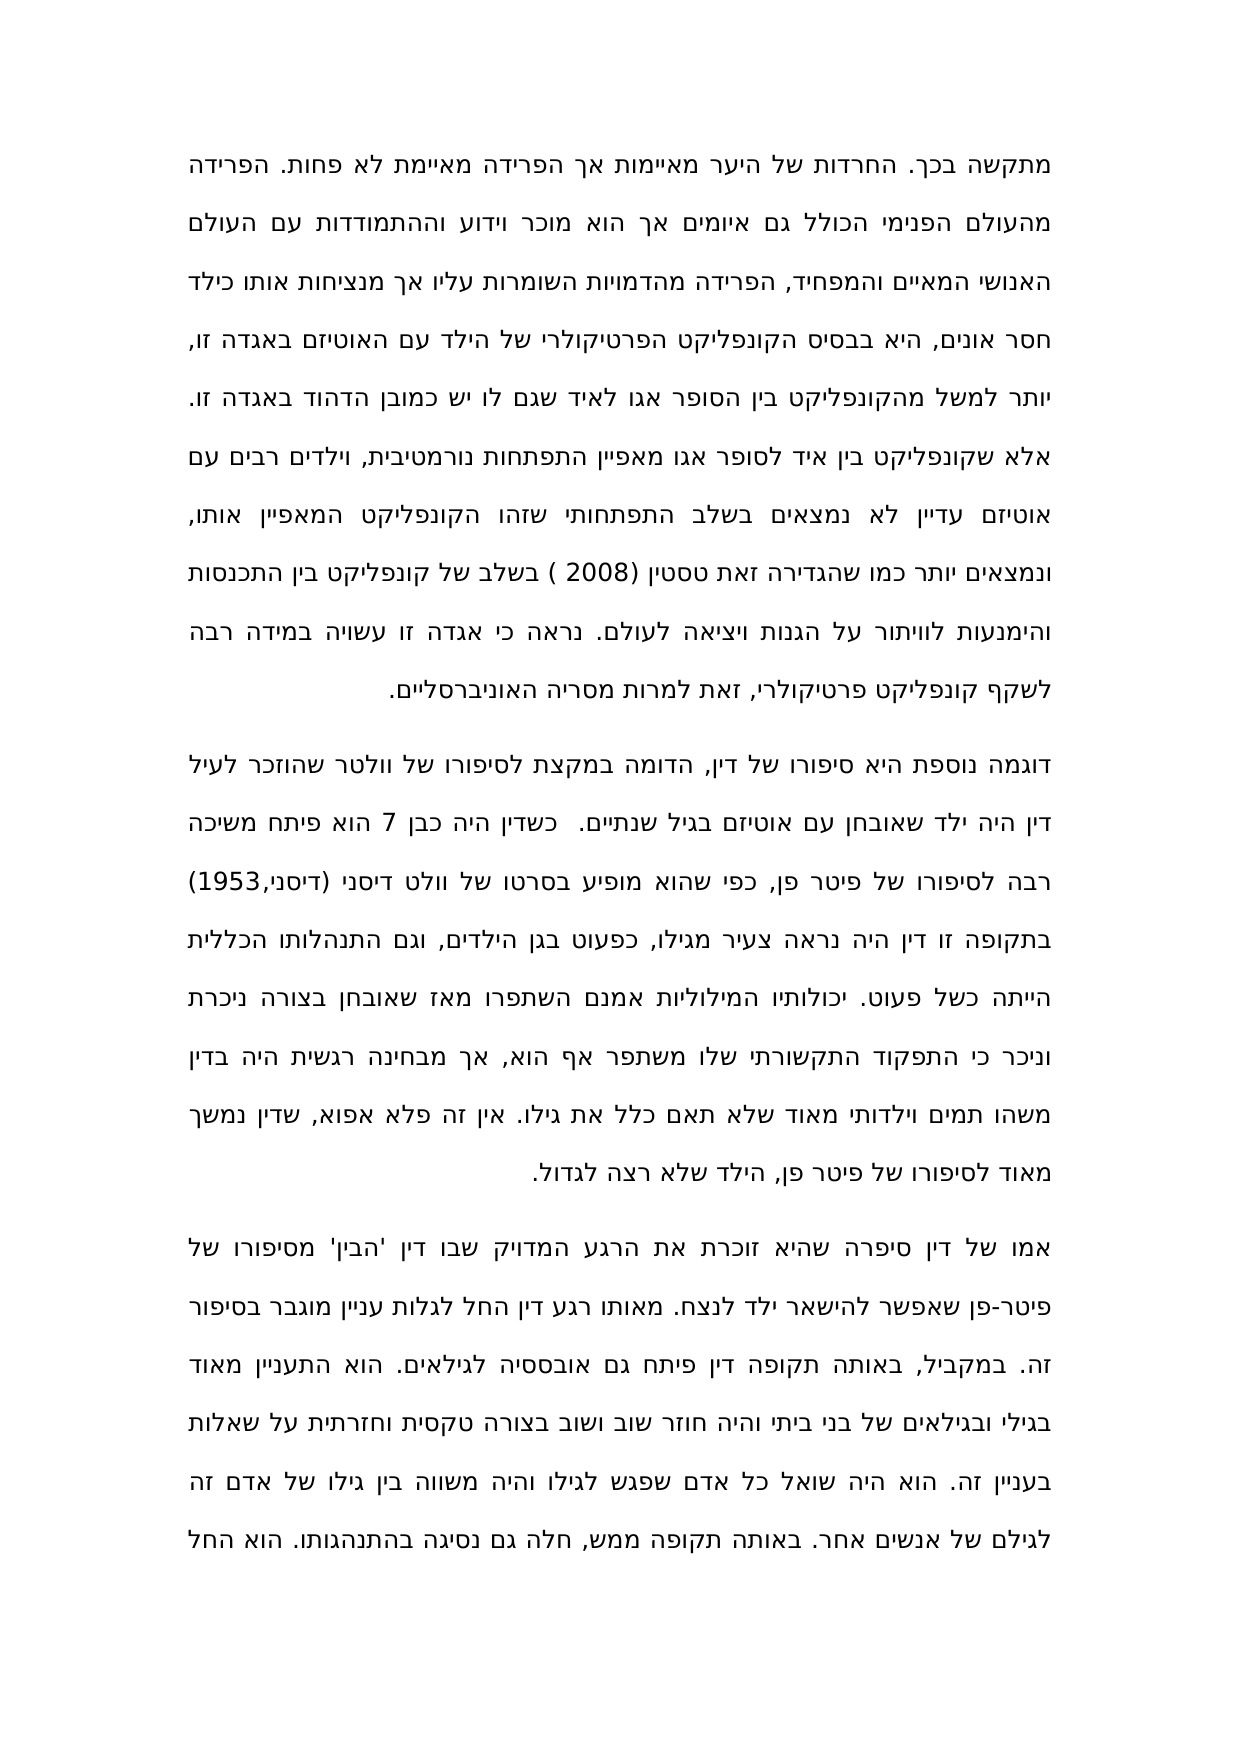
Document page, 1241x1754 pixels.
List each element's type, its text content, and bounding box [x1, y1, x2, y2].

text דוגמה נוספת היא סיפורו של דין, הדומה במקצת לסיפורו של וולטר שהוזכר לעיל דין היה ילד שאובחן עם אוטיזם בגיל שנתיים. כשדין היה כבן 7 הוא פיתח משיכה רבה לסיפורו של פיטר פן, כפי שהוא מופיע בסרטו של וולט דיסני (דיסני,1953) בתקופה זו דין היה נראה צעיר מגילו, כפעוט בגן הילדים, וגם התנהלותו הכללית הייתה כשל פעוט. יכולותיו המילוליות אמנם השתפרו מאז שאובחן בצורה ניכרת וניכר כי התפקוד התקשורתי שלו משתפר אף הוא, אך מבחינה רגשית היה בדין משהו תמים וילדותי מאוד שלא תאם כלל את גילו. אין זה פלא אפוא, שדין נמשך מאוד לסיפורו של פיטר פן, הילד שלא רצה לגדול. [187, 750, 1053, 1187]
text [187, 150, 1053, 704]
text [187, 1233, 1053, 1554]
